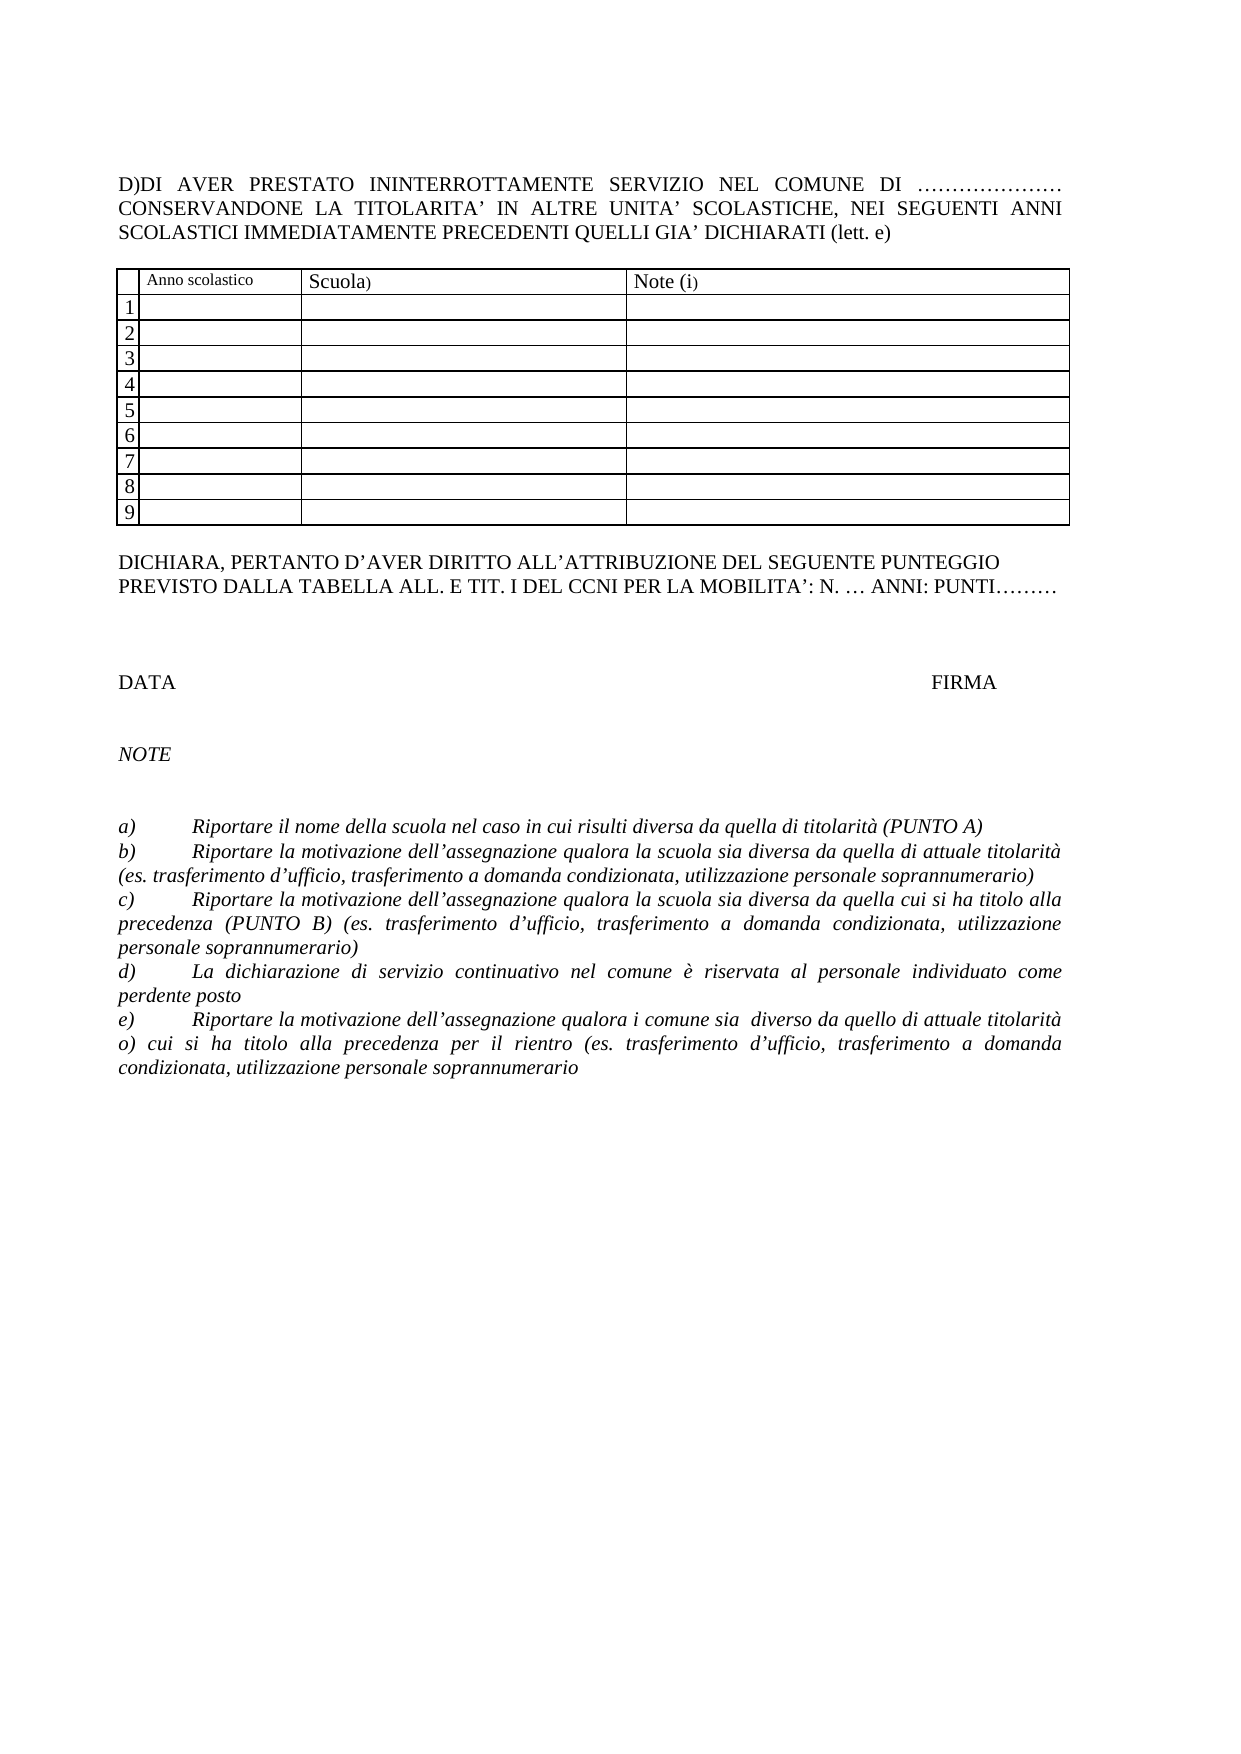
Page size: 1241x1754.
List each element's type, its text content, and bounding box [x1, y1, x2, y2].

text NOTE [118, 742, 1063, 766]
table_cell [140, 500, 301, 524]
table_cell 7 [118, 449, 138, 473]
table_cell 8 [118, 475, 138, 498]
table_cell [302, 295, 626, 319]
table_cell [140, 475, 301, 498]
table_cell 4 [118, 372, 138, 396]
table_cell [302, 500, 626, 524]
table_cell [302, 372, 626, 396]
table_cell 2 [118, 321, 138, 345]
table_header Note (i) [627, 270, 1069, 293]
table_cell [627, 449, 1069, 473]
table_cell [627, 423, 1069, 447]
table_cell 3 [118, 346, 138, 370]
text DATA FIRMA [118, 670, 1063, 694]
table_cell [302, 346, 626, 370]
table_cell [627, 321, 1069, 345]
table_cell [627, 295, 1069, 319]
list Riportare la motivazione dell’assegnazione qualora i comune sia diverso da quello di attuale titolarità o) cui si ha titolo alla precedenza per il rientro (es. trasferimento d’ufficio, trasferimento a domanda condizionata, utilizzazione personale soprannumerario [118, 1007, 1063, 1079]
table_cell [627, 475, 1069, 498]
list Riportare la motivazione dell’assegnazione qualora la scuola sia diversa da quella di attuale titolarità (es. trasferimento d’ufficio, trasferimento a domanda condizionata, utilizzazione personale soprannumerario) [118, 838, 1063, 887]
table_cell [140, 321, 301, 345]
table_cell [302, 398, 626, 422]
text D)DI AVER PRESTATO ININTERROTTAMENTE SERVIZIO NEL COMUNE DI ………………… CONSERVANDONE LA TITOLARITA’ IN ALTRE UNITA’ SCOLASTICHE, NEI SEGUENTI ANNI SCOLASTICI IMMEDIATAMENTE PRECEDENTI QUELLI GIA’ DICHIARATI (lett. e) [118, 172, 1063, 244]
table_cell [627, 500, 1069, 524]
table_cell [302, 449, 626, 473]
table_cell [140, 449, 301, 473]
table_cell [302, 475, 626, 498]
text DICHIARA, PERTANTO D’AVER DIRITTO ALL’ATTRIBUZIONE DEL SEGUENTE PUNTEGGIO PREVISTO DALLA TABELLA ALL. E TIT. I DEL CCNI PER LA MOBILITA’: N. … ANNI: PUNTI……… [118, 550, 1063, 598]
table_cell 6 [118, 423, 138, 447]
list Riportare la motivazione dell’assegnazione qualora la scuola sia diversa da quella cui si ha titolo alla precedenza (PUNTO B) (es. trasferimento d’ufficio, trasferimento a domanda condizionata, utilizzazione personale soprannumerario) [118, 887, 1063, 959]
table_cell [302, 321, 626, 345]
table_header [118, 270, 138, 293]
table_cell 9 [118, 500, 138, 524]
list Riportare il nome della scuola nel caso in cui risulti diversa da quella di titolarità (PUNTO A) [118, 814, 1063, 838]
table_cell 1 [118, 295, 138, 319]
table_cell [140, 372, 301, 396]
table_cell 5 [118, 398, 138, 422]
table_cell [140, 398, 301, 422]
table_cell [302, 423, 626, 447]
table_cell [140, 423, 301, 447]
table_header Scuola) [302, 270, 626, 293]
table_cell [627, 346, 1069, 370]
table_cell [140, 346, 301, 370]
table_cell [627, 398, 1069, 422]
table_cell [140, 295, 301, 319]
table_cell [627, 372, 1069, 396]
table_header Anno scolastico [140, 270, 301, 293]
list La dichiarazione di servizio continuativo nel comune è riservata al personale individuato come perdente posto [118, 959, 1063, 1007]
